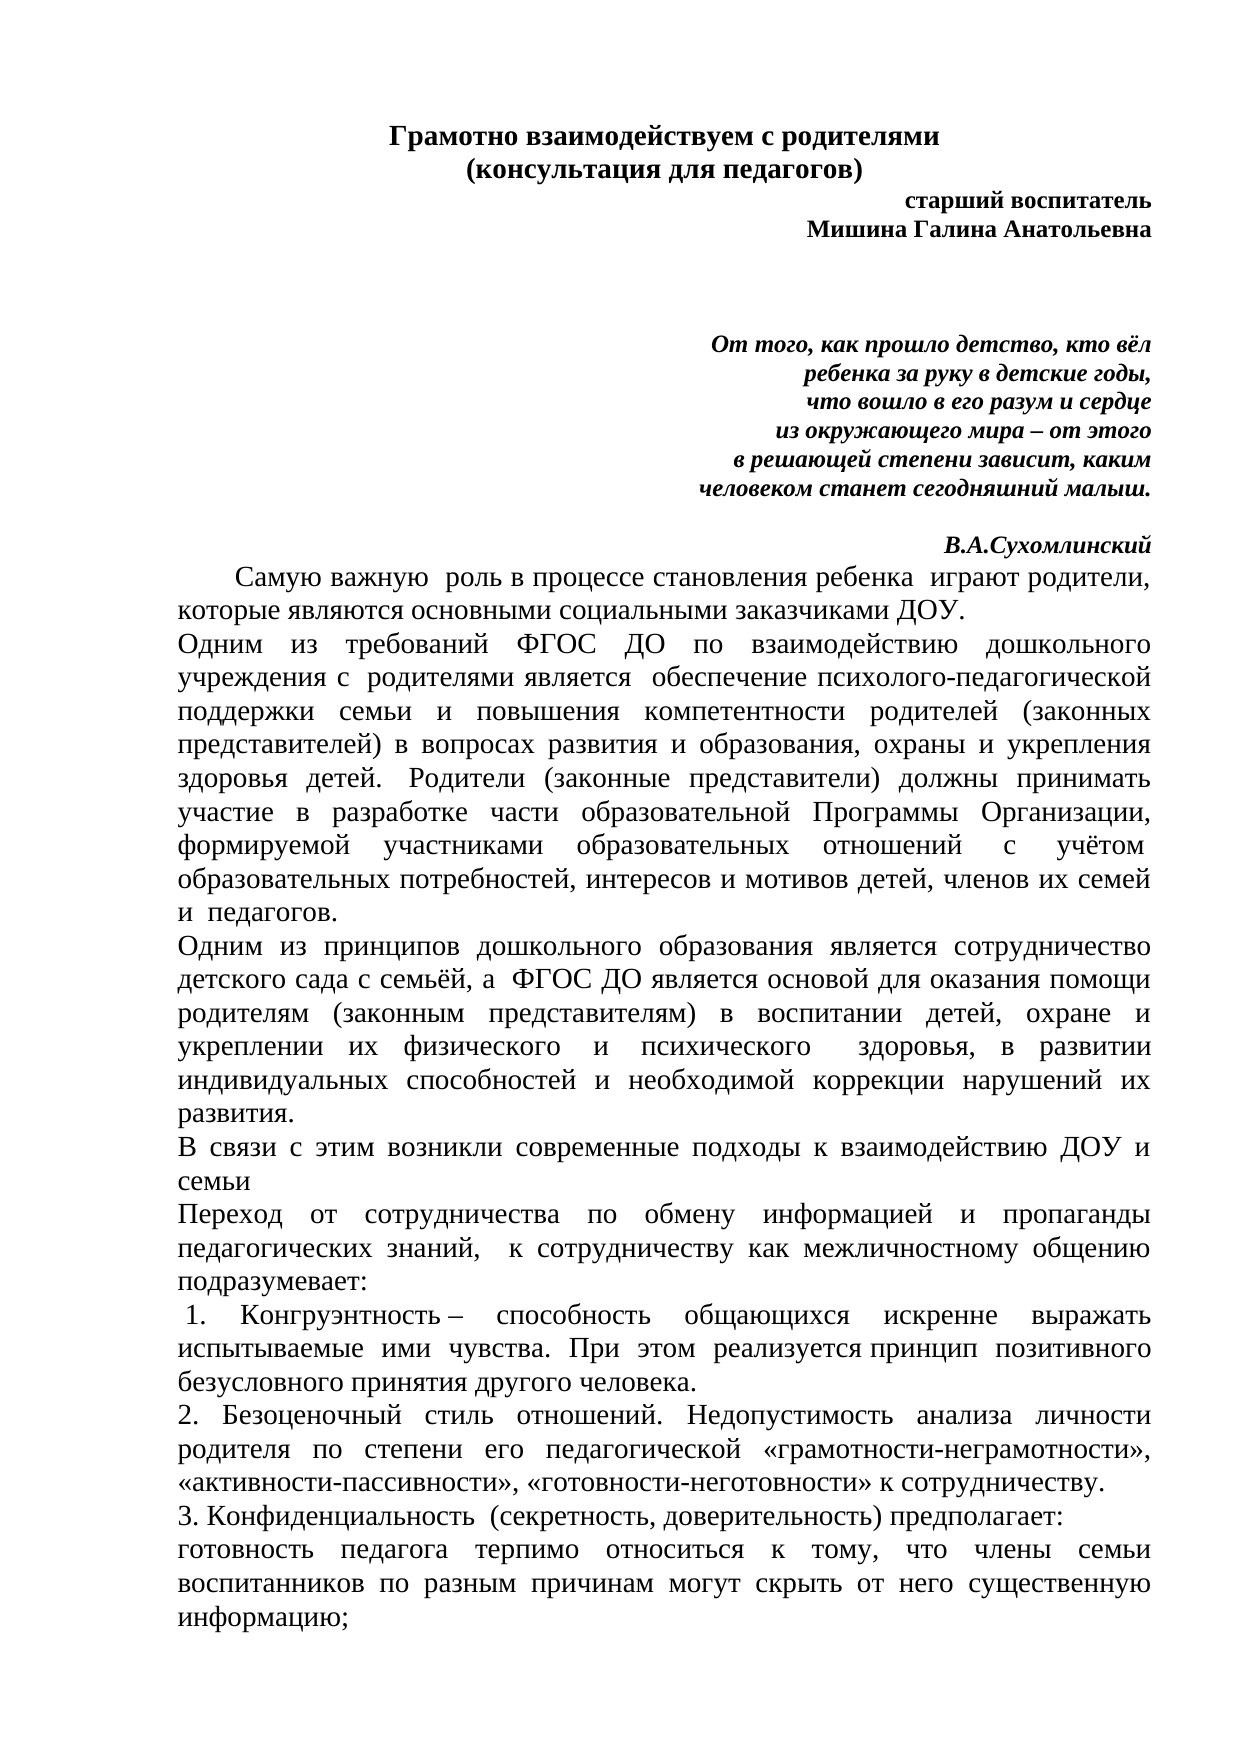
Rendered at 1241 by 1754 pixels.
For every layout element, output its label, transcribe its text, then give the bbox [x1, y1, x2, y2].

text из окружающего мира – от этого [177, 415, 1152, 444]
text В.А.Сухомлинский [177, 530, 1152, 559]
text В связи с этим возникли современные подходы к взаимодействию ДОУ и семьи [177, 1129, 1152, 1196]
text Одним из принципов дошкольного образования является сотрудничество детского сада с семьёй, а ФГОС ДО является основой для оказания помощи родителям (законным представителям) в воспитании детей, охране и укреплении их физического и психического здоровья, в развитии индивидуальных способностей и необходимой коррекции нарушений их развития. [177, 928, 1152, 1129]
text (консультация для педагогов) [177, 152, 1152, 185]
text 3. Конфиденциальность (секретность, доверительность) предполагает: [177, 1498, 1152, 1532]
text готовность педагога терпимо относиться к тому, что члены семьи воспитанников по разным причинам могут скрыть от него существенную информацию; [177, 1532, 1152, 1632]
text Самую важную роль в процессе становления ребенка играют родители, которые являются основными социальными заказчиками ДОУ. [177, 559, 1152, 626]
text Грамотно взаимодействуем с родителями [177, 118, 1152, 152]
text старший воспитатель [177, 185, 1152, 214]
text Одним из требований ФГОС ДО по взаимодействию дошкольного учреждения с родителями является обеспечение психолого-педагогической поддержки семьи и повышения компетентности родителей (законных представителей) в вопросах развития и образования, охраны и укрепления здоровья детей. Родители (законные представители) должны принимать участие в разработке части образовательной Программы Организации, формируемой участниками образовательных отношений с учётом образовательных потребностей, интересов и мотивов детей, членов их семей и педагогов. [177, 626, 1152, 928]
text 2. Безоценочный стиль отношений. Недопустимость анализа личности родителя по степени его педагогической «грамотности-неграмотности», «активности-пассивности», «готовности-неготовности» к сотрудничеству. [177, 1397, 1152, 1498]
text От того, как прошло детство, кто вёл [177, 329, 1152, 358]
text 1. Конгруэнтность – способность общающихся искренне выражать испытываемые ими чувства. При этом реализуется принцип позитивного безусловного принятия другого человека. [177, 1297, 1152, 1397]
text Мишина Галина Анатольевна [177, 214, 1152, 243]
text человеком станет сегодняшний малыш. [177, 473, 1152, 501]
text Переход от сотрудничества по обмену информацией и пропаганды педагогических знаний, к сотрудничеству как межличностному общению подразумевает: [177, 1196, 1152, 1297]
text что вошло в его разум и сердце [177, 386, 1152, 415]
text ребенка за руку в детские годы, [177, 358, 1152, 386]
text в решающей степени зависит, каким [177, 444, 1152, 473]
